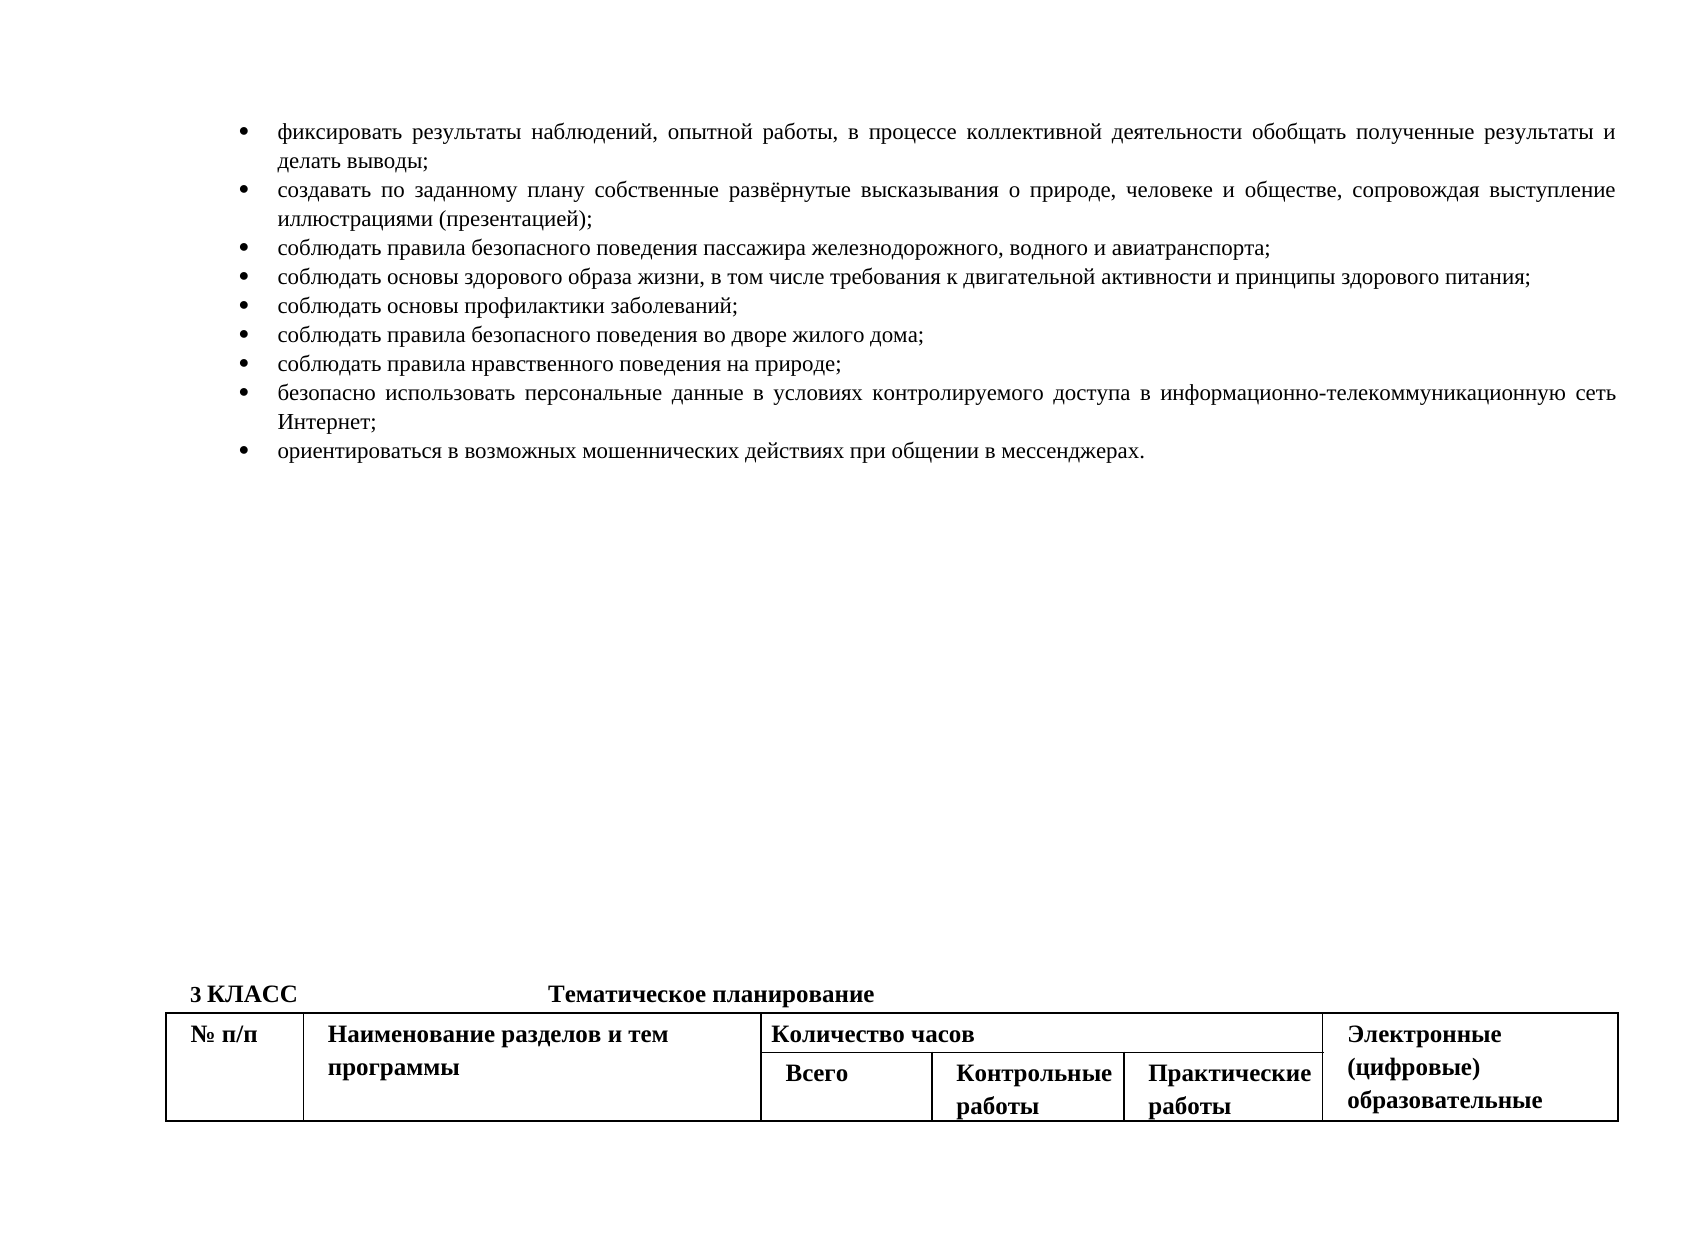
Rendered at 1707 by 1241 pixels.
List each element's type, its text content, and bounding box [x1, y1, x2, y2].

text 3 КЛАСС Тематическое планирование [190, 979, 1618, 1008]
list ориентироваться в возможных мошеннических действиях при общении в мессенджерах. [240, 437, 1618, 463]
list соблюдать правила безопасного поведения пассажира железнодорожного, водного и авиатранспорта; [240, 234, 1618, 260]
list соблюдать основы здорового образа жизни, в том числе требования к двигательной активности и принципы здорового питания; [240, 263, 1618, 289]
table_cell Контрольные работы [933, 1053, 1123, 1120]
table_header Количество часов [762, 1014, 1322, 1052]
table_header Электронные (цифровые) образовательные ресурсы [1323, 1014, 1617, 1120]
list безопасно использовать персональные данные в условиях контролируемого доступа в информационно-телекоммуникационную сеть Интернет; [240, 379, 1618, 434]
table_header Наименование разделов и тем программы [304, 1014, 760, 1120]
list соблюдать основы профилактики заболеваний; [240, 292, 1618, 318]
list создавать по заданному плану собственные развёрнутые высказывания о природе, человеке и обществе, сопровождая выступление иллюстрациями (презентацией); [240, 176, 1618, 231]
list соблюдать правила нравственного поведения на природе; [240, 350, 1618, 376]
list соблюдать правила безопасного поведения во дворе жилого дома; [240, 321, 1618, 347]
table_cell Всего [762, 1053, 931, 1120]
table_cell Практические работы [1125, 1053, 1322, 1120]
list фиксировать результаты наблюдений, опытной работы, в процессе коллективной деятельности обобщать полученные результаты и делать выводы; [240, 118, 1618, 173]
table_header № п/п [167, 1014, 303, 1120]
